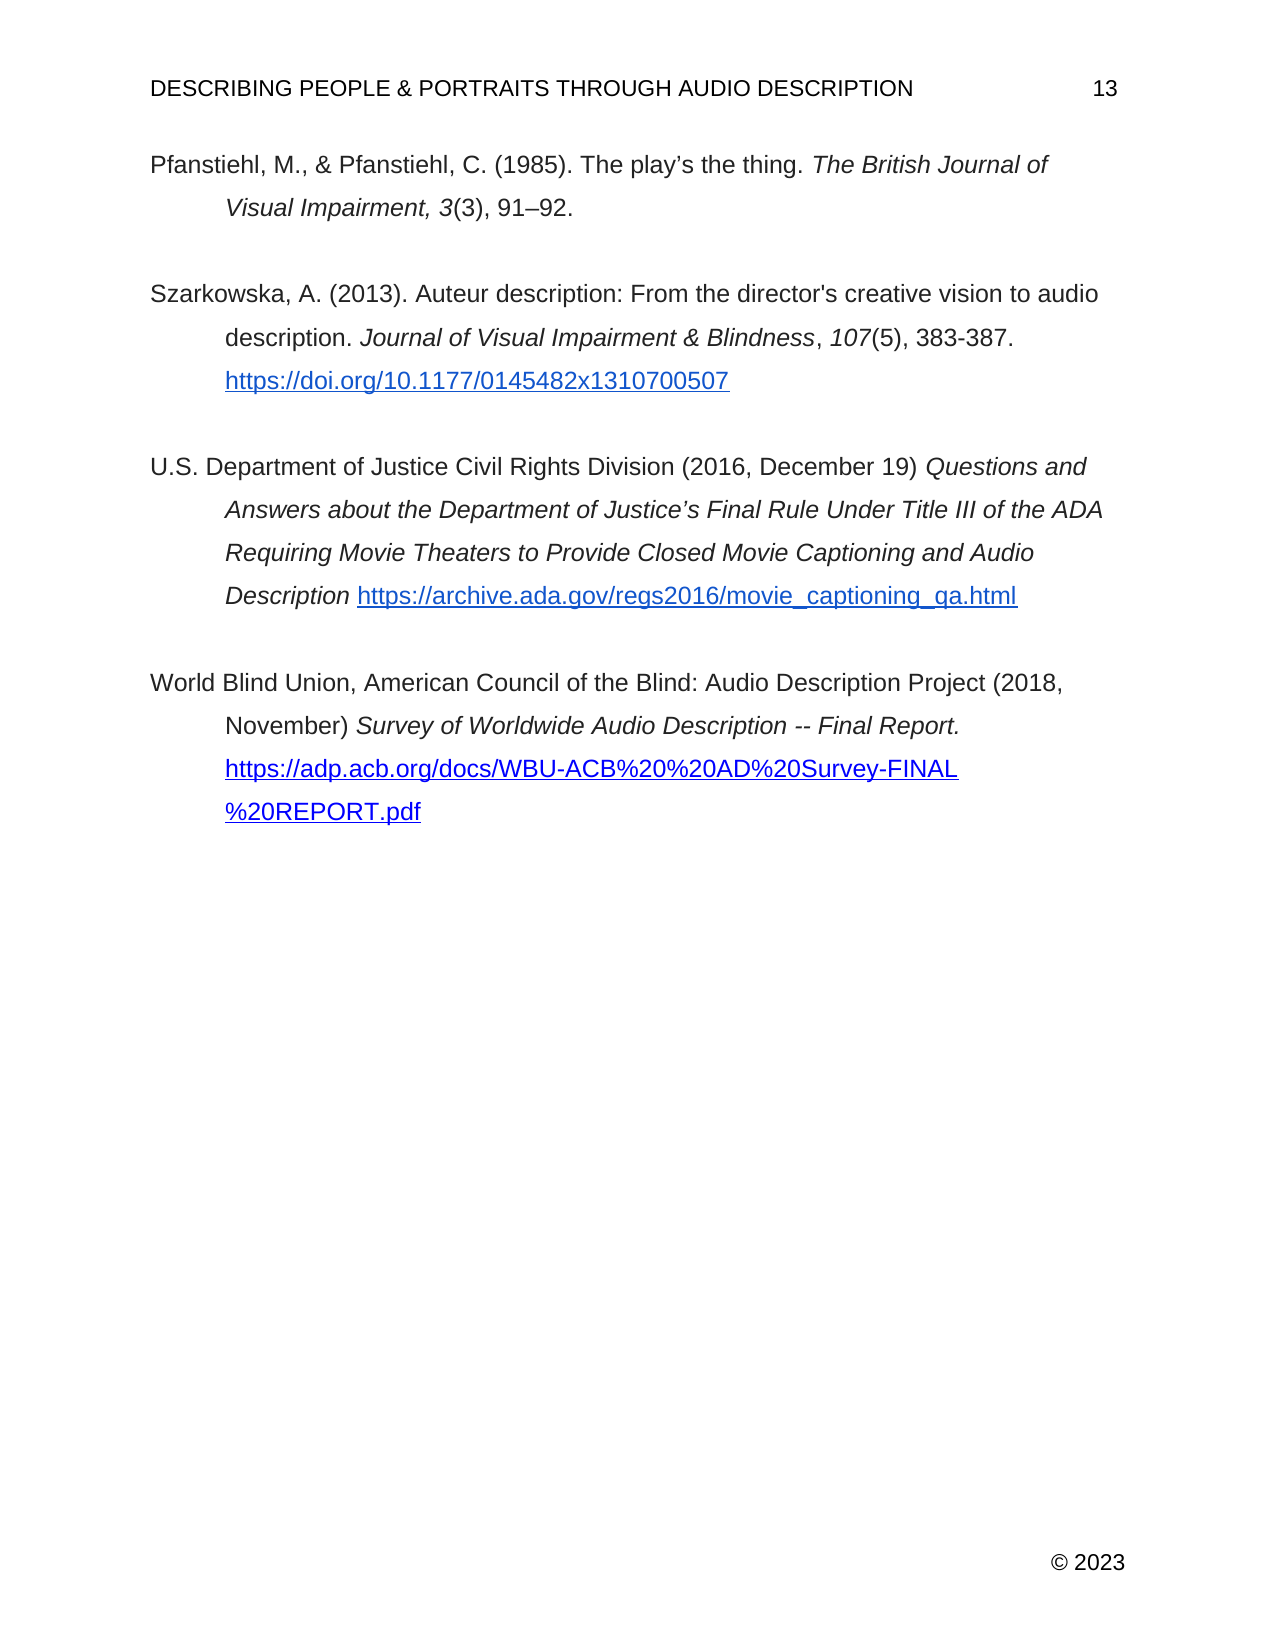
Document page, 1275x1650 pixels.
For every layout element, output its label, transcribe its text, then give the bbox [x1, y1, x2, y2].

text https://adp.acb.org/docs/WBU-ACB%20%20AD%20Survey-FINAL%20REPORT.pdf [225, 754, 1125, 826]
text World Blind Union, American Council of the Blind: Audio Description Project (2018, November) Survey of Worldwide Audio Description -- Final Report. [150, 667, 1125, 739]
text U.S. Department of Justice Civil Rights Division (2016, December 19) Questions and Answers about the Department of Justice’s Final Rule Under Title III of the ADA Requiring Movie Theaters to Provide Closed Movie Captioning and Audio Description https://archive.ada.gov/regs2016/movie_captioning_qa.html [150, 452, 1125, 610]
text Szarkowska, A. (2013). Auteur description: From the director's creative vision to audio description. Journal of Visual Impairment & Blindness, 107(5), 383-387. https://doi.org/10.1177/0145482x1310700507 [150, 279, 1125, 394]
text Pfanstiehl, M., & Pfanstiehl, C. (1985). The play’s the thing. The British Journal of Visual Impairment, 3(3), 91–92. [150, 150, 1125, 222]
